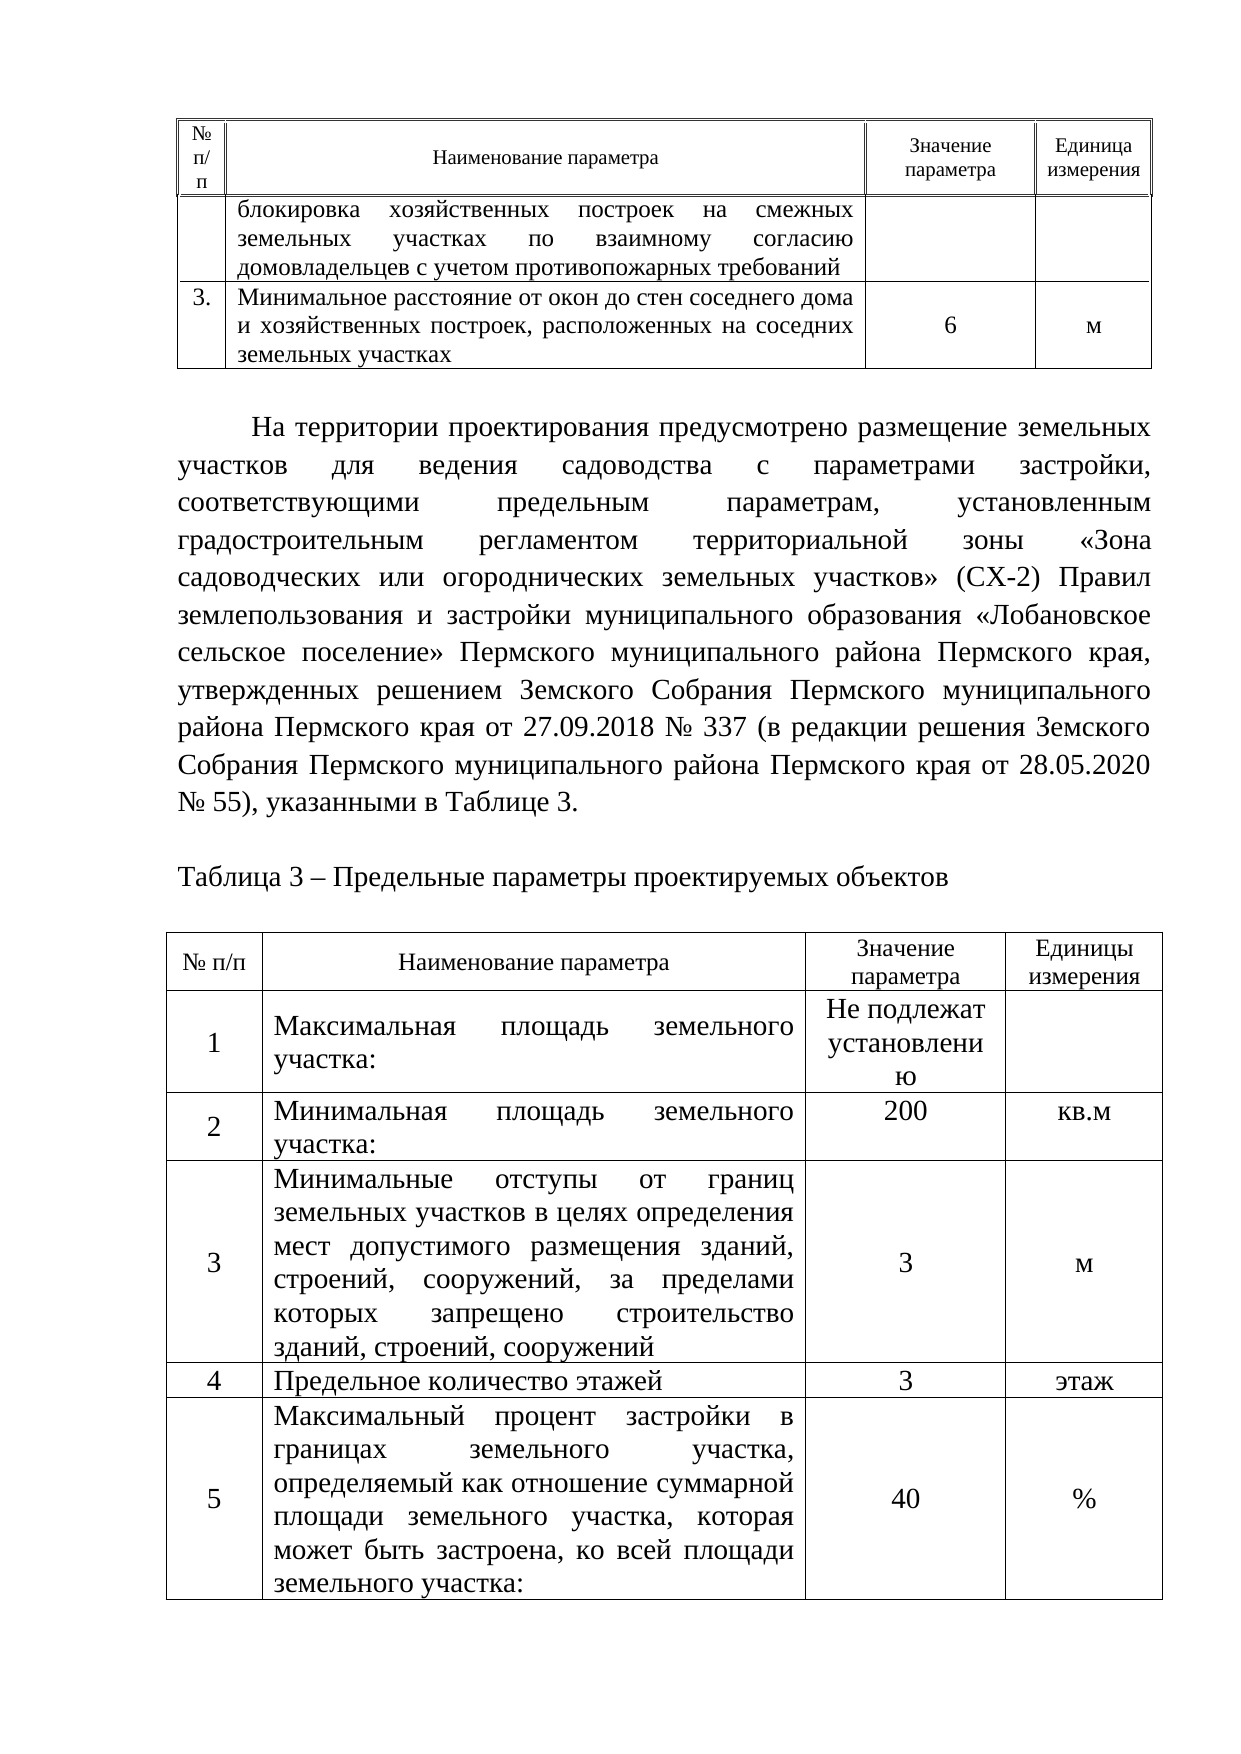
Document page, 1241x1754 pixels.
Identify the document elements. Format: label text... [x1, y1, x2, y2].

table_cell Предельное количество этажей [263, 1363, 805, 1397]
table_header Значение параметра [806, 933, 1005, 990]
table_header Единица измерения [1036, 121, 1150, 193]
table_header Единицы измерения [1006, 933, 1162, 990]
table_cell % [1006, 1398, 1162, 1599]
table_header № п/п [177, 119, 226, 193]
table_header Наименование параметра [226, 121, 865, 193]
table_cell 200 [806, 1093, 1005, 1160]
table_header Наименование параметра [263, 933, 805, 990]
table_cell [1006, 991, 1162, 1092]
table_cell 40 [806, 1398, 1005, 1599]
table_cell кв.м [1006, 1093, 1162, 1160]
table_cell этаж [1006, 1363, 1162, 1397]
table_cell 1 [866, 197, 1035, 281]
table_cell 3 [167, 1161, 262, 1362]
text На территории проектирования предусмотрено размещение земельных участков для ведения садоводства с параметрами застройки, соответствующими предельным параметрам, установленным градостроительным регламентом территориальной зоны «Зона садоводческих или огороднических земельных участков» (СХ-2) Правил землепользования и застройки муниципального образования «Лобановское сельское поселение» Пермского муниципального района Пермского края, утвержденных решением Земского Собрания Пермского муниципального района Пермского края от 27.09.2018 № 337 (в редакции решения Земского Собрания Пермского муниципального района Пермского края от 28.05.2020 № 55), указанными в Таблице 3. [177, 407, 1152, 819]
table_cell Максимальный процент застройки в границах земельного участка, определяемый как отношение суммарной площади земельного участка, которая может быть застроена, ко всей площади земельного участка: [263, 1398, 805, 1599]
table_cell Минимальное расстояние от окон до стен соседнего дома и хозяйственных построек, расположенных на соседних земельных участках [226, 282, 865, 368]
table_cell м [1036, 194, 1151, 281]
table_cell Минимальная площадь земельного участка: [263, 1093, 805, 1160]
table_cell 6 [866, 282, 1035, 368]
text Таблица 3 – Предельные параметры проектируемых объектов [177, 857, 1152, 894]
table_cell 3 [806, 1161, 1005, 1362]
table_header Значение параметра [865, 119, 1036, 193]
table_cell 2. [178, 194, 225, 281]
table_cell Минимальные отступы от границ земельных участков в целях определения мест допустимого размещения зданий, строений, сооружений, за пределами которых запрещено строительство зданий, строений, сооружений [263, 1161, 805, 1362]
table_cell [226, 197, 865, 281]
table_header № п/п [167, 933, 262, 990]
table_cell м [1006, 1161, 1162, 1362]
table_cell 1 [167, 991, 262, 1092]
table_cell 3. [178, 281, 225, 368]
table_cell 5 [167, 1398, 262, 1599]
table_cell 4 [167, 1363, 262, 1397]
table_cell 2 [167, 1093, 262, 1160]
table_cell Максимальная площадь земельного участка: [263, 991, 805, 1092]
table_cell Не подлежат установлению [806, 991, 1005, 1092]
table_cell 3 [806, 1363, 1005, 1397]
table_cell м [1036, 281, 1151, 368]
